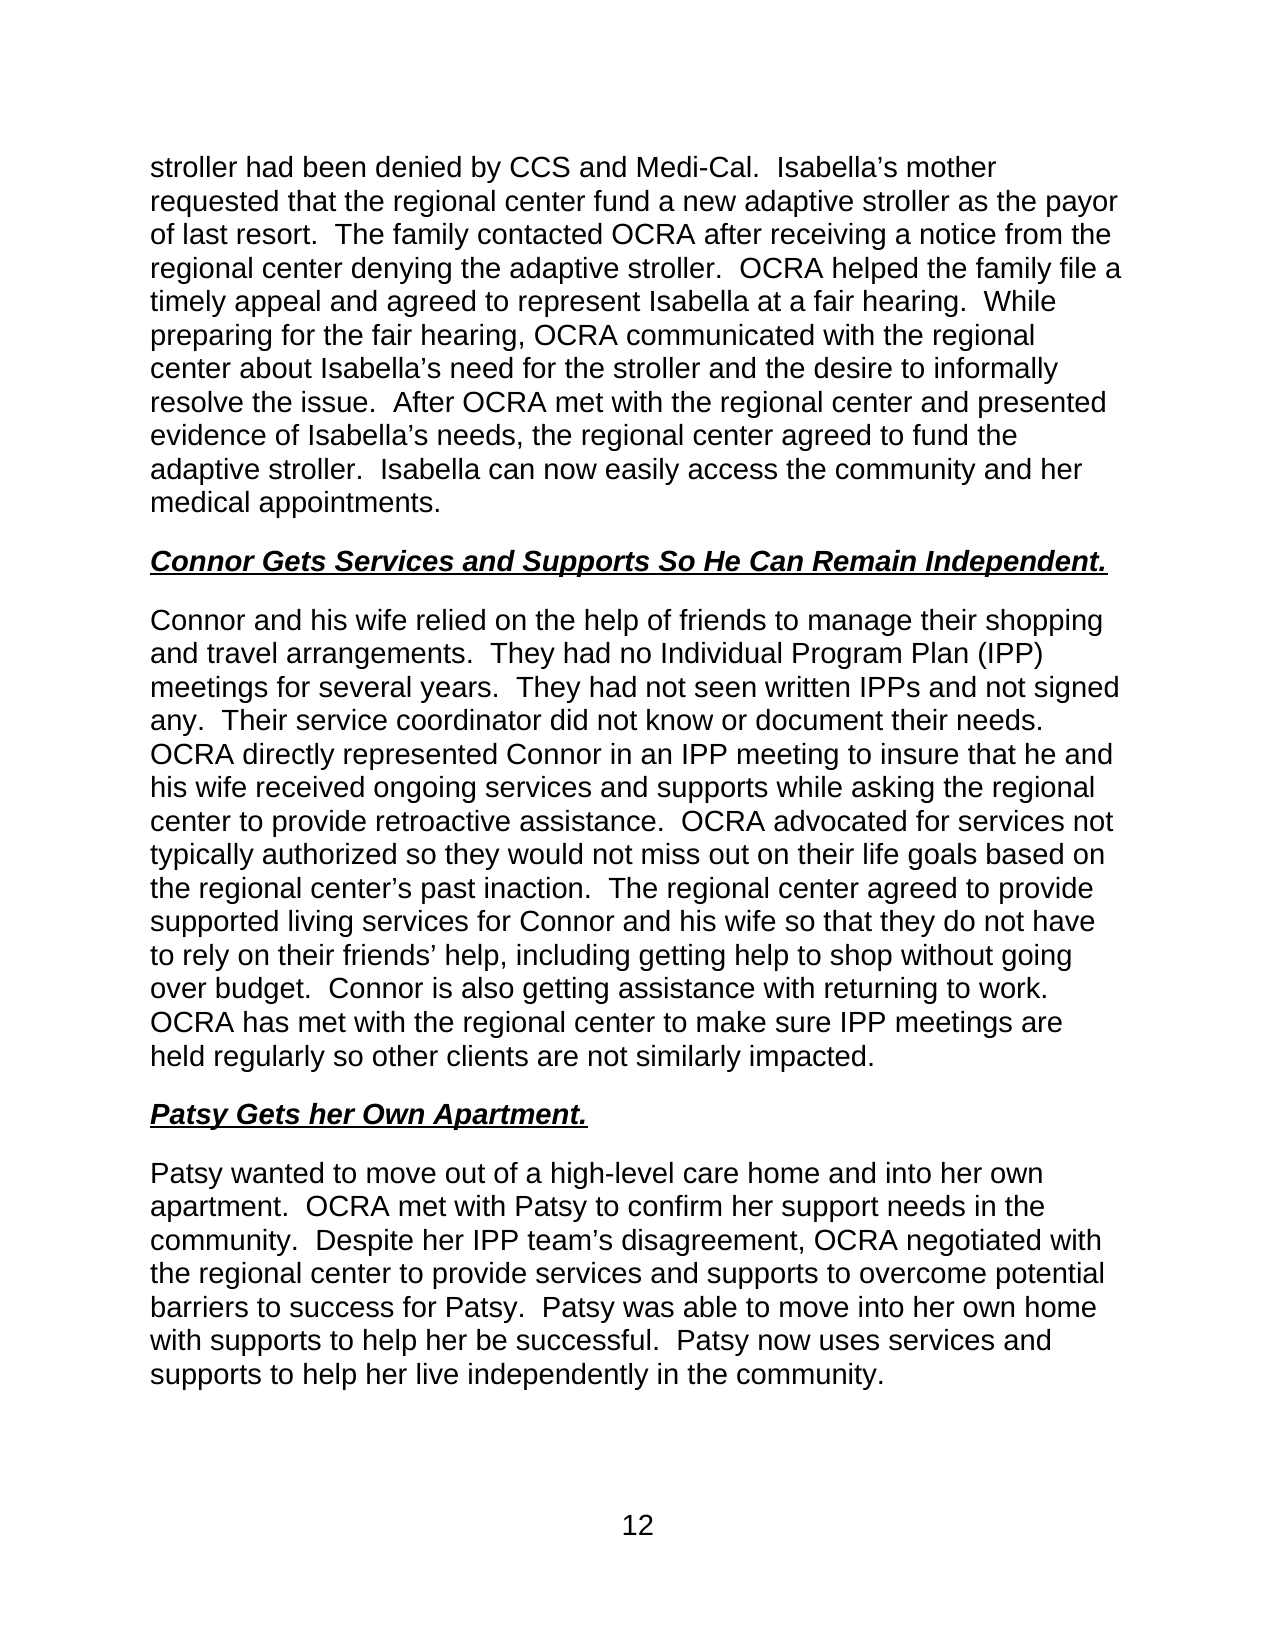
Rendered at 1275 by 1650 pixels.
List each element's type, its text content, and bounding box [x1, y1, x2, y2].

subtitle Connor Gets Services and Supports So He Can Remain Independent. [150, 544, 1125, 577]
text Connor and his wife relied on the help of friends to manage their shopping and travel arrangements. They had no Individual Program Plan (IPP) meetings for several years. They had not seen written IPPs and not signed any. Their service coordinator did not know or document their needs. OCRA directly represented Connor in an IPP meeting to insure that he and his wife received ongoing services and supports while asking the regional center to provide retroactive assistance. OCRA advocated for services not typically authorized so they would not miss out on their life goals based on the regional center’s past inaction. The regional center agreed to provide supported living services for Connor and his wife so that they do not have to rely on their friends’ help, including getting help to shop without going over budget. Connor is also getting assistance with returning to work. OCRA has met with the regional center to make sure IPP meetings are held regularly so other clients are not similarly impacted. [150, 602, 1125, 1072]
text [150, 150, 1125, 519]
subtitle Patsy Gets her Own Apartment. [150, 1097, 1125, 1131]
text Patsy wanted to move out of a high-level care home and into her own apartment. OCRA met with Patsy to confirm her support needs in the community. Despite her IPP team’s disagreement, OCRA negotiated with the regional center to provide services and supports to overcome potential barriers to success for Patsy. Patsy was able to move into her own home with supports to help her be successful. Patsy now uses services and supports to help her live independently in the community. [150, 1156, 1125, 1390]
